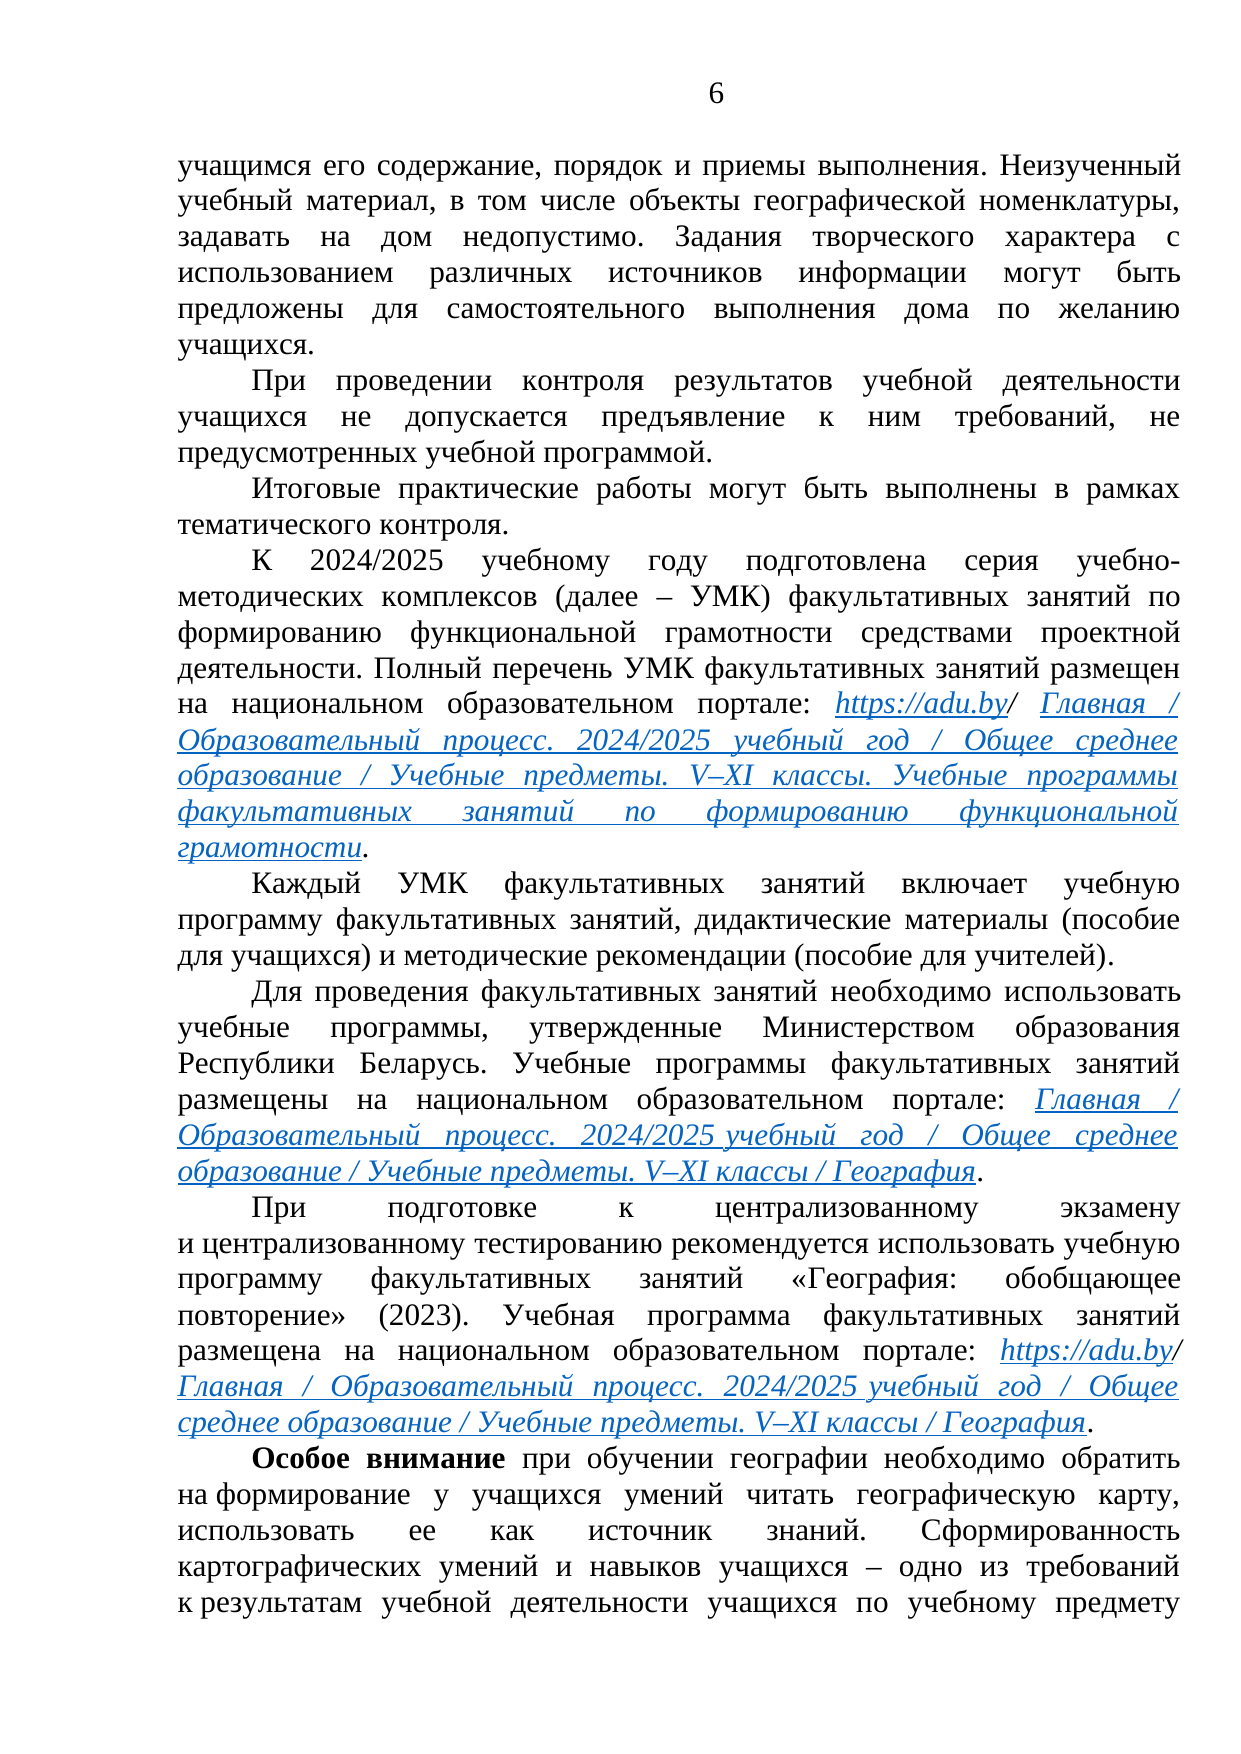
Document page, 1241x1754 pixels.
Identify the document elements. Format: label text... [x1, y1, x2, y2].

text Каждый УМК факультативных занятий включает учебную программу факультативных занятий, дидактические материалы (пособие для учащихся) и методические рекомендации (пособие для учителей). [177, 864, 1181, 972]
text Для проведения факультативных занятий необходимо использовать учебные программы, утвержденные Министерством образования Республики Беларусь. Учебные программы факультативных занятий размещены на национальном образовательном портале: Главная / Образовательный процесс. 2024/2025 учебный год / Общее среднее образование / Учебные предметы. V–XI классы / География. [177, 972, 1181, 1188]
text При подготовке к централизованному экзамену и централизованному тестированию рекомендуется использовать учебную программу факультативных занятий «География: обобщающее повторение» (2023). Учебная программа факультативных занятий размещена на национальном образовательном портале: https://adu.by/ Главная / Образовательный процесс. 2024/2025 учебный год / Общее среднее образование / Учебные предметы. V–XI классы / География. [177, 1188, 1181, 1439]
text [177, 146, 1181, 361]
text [177, 1439, 1181, 1619]
text Итоговые практические работы могут быть выполнены в рамках тематического контроля. [177, 469, 1181, 541]
text К 2024/2025 учебному году подготовлена серия учебно-методических комплексов (далее – УМК) факультативных занятий по формированию функциональной грамотности средствами проектной деятельности. Полный перечень УМК факультативных занятий размещен на национальном образовательном портале: https://adu.by/ Главная / Образовательный процесс. 2024/2025 учебный год / Общее среднее образование / Учебные предметы. V–XI классы. Учебные программы факультативных занятий по формированию функциональной грамотности. [177, 541, 1181, 864]
text При проведении контроля результатов учебной деятельности учащихся не допускается предъявление к ним требований, не предусмотренных учебной программой. [177, 361, 1181, 469]
